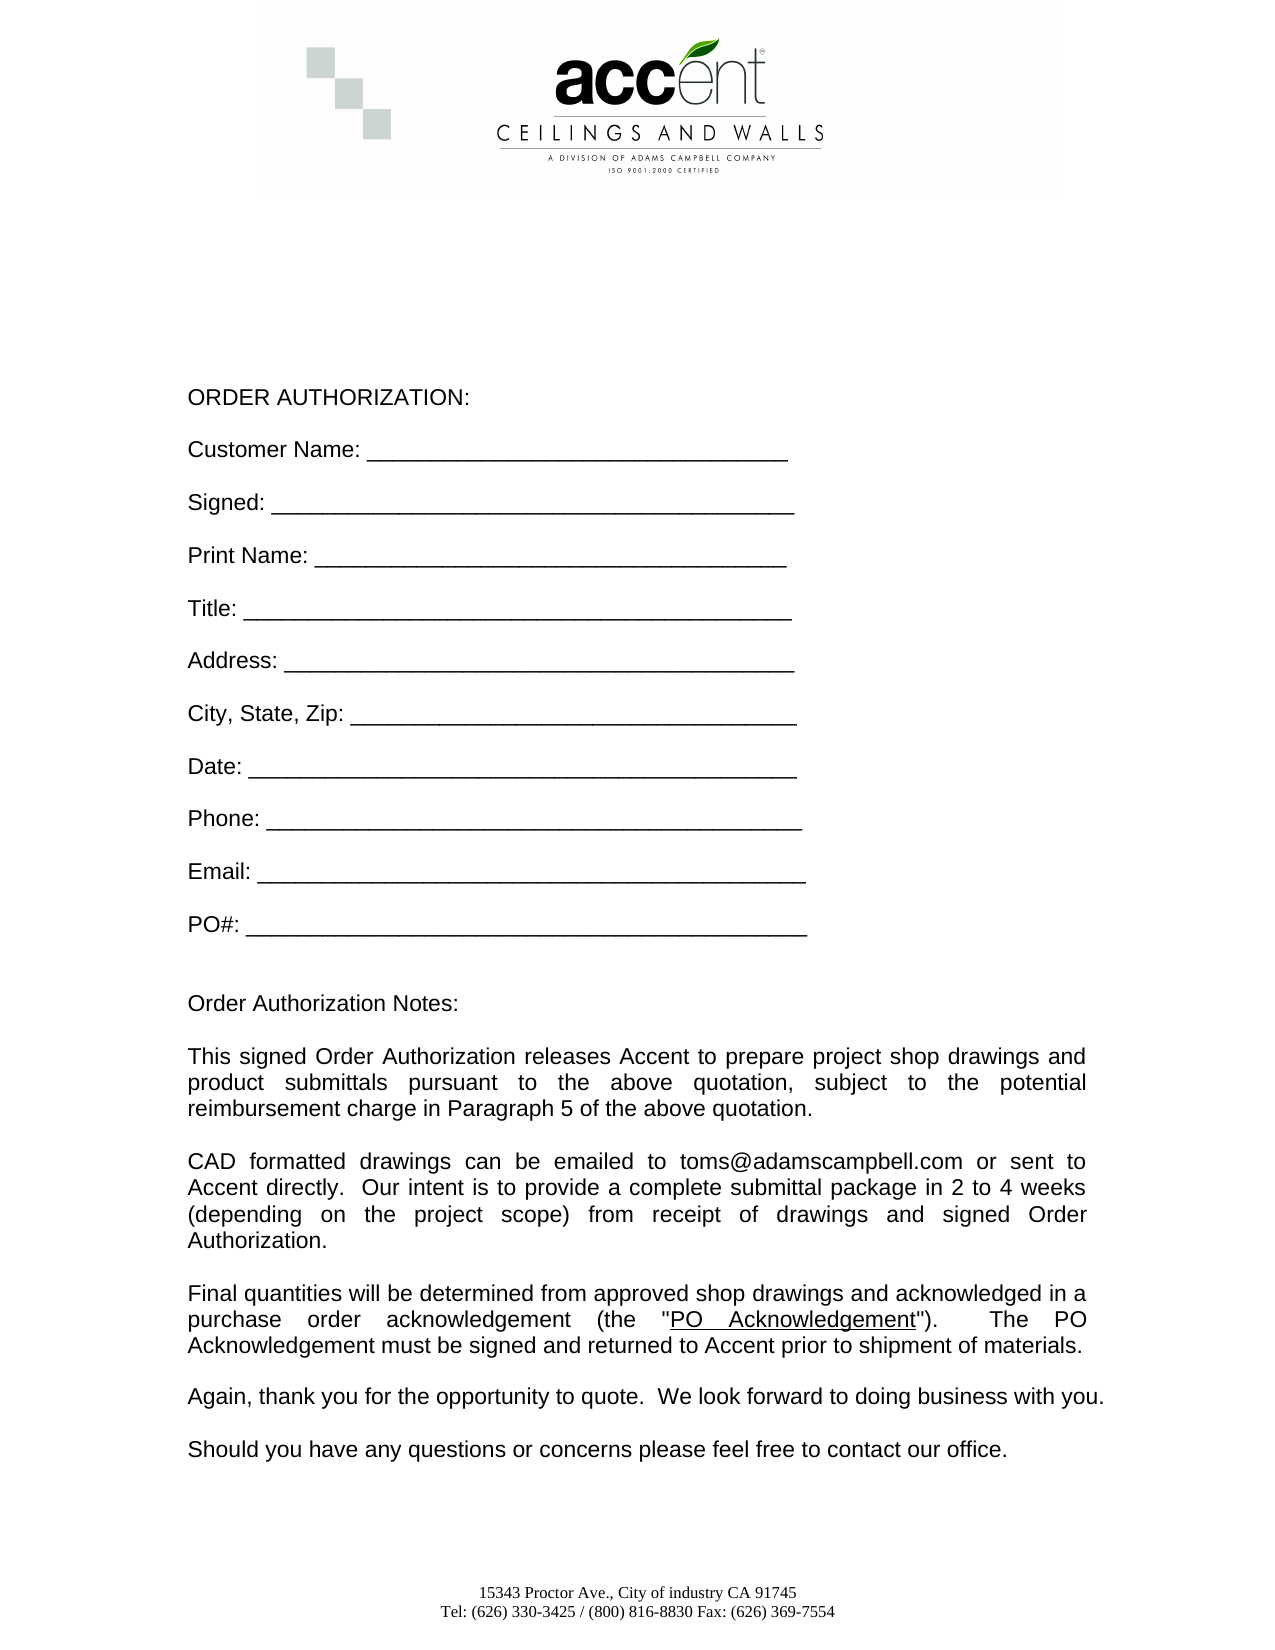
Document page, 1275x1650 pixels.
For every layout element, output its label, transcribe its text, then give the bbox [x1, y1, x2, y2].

text Again, thank you for the opportunity to quote. We look forward to doing business with you. [150, 1383, 1125, 1409]
text Print Name: _____________________________________ [187, 542, 1087, 568]
text Phone: __________________________________________ [187, 805, 1087, 832]
text Email: ___________________________________________ [187, 858, 1087, 884]
text Order Authorization Notes: [187, 990, 1087, 1016]
text Title: ___________________________________________ [187, 594, 1087, 621]
text ORDER AUTHORIZATION: [187, 384, 1087, 410]
text Signed: _________________________________________ [187, 489, 1087, 516]
text CAD formatted drawings can be emailed to toms@adamscampbell.com or sent to Accent directly. Our intent is to provide a complete submittal package in 2 to 4 weeks (depending on the project scope) from receipt of drawings and signed Order Authorization. [187, 1148, 1087, 1253]
text Customer Name: _________________________________ [187, 436, 1087, 463]
text Date: ___________________________________________ [187, 753, 1087, 779]
text Should you have any questions or concerns please feel free to contact our office. [150, 1436, 1125, 1462]
text Final quantities will be determined from approved shop drawings and acknowledged in a purchase order acknowledgement (the "PO Acknowledgement"). The PO Acknowledgement must be signed and returned to Accent prior to shipment of materials. [187, 1280, 1087, 1359]
text This signed Order Authorization releases Accent to prepare project shop drawings and product submittals pursuant to the above quotation, subject to the potential reimbursement charge in Paragraph 5 of the above quotation. [187, 1043, 1087, 1122]
text PO#: ____________________________________________ [187, 911, 1087, 937]
text Address: ________________________________________ [187, 647, 1087, 674]
text City, State, Zip: ___________________________________ [187, 700, 1087, 726]
